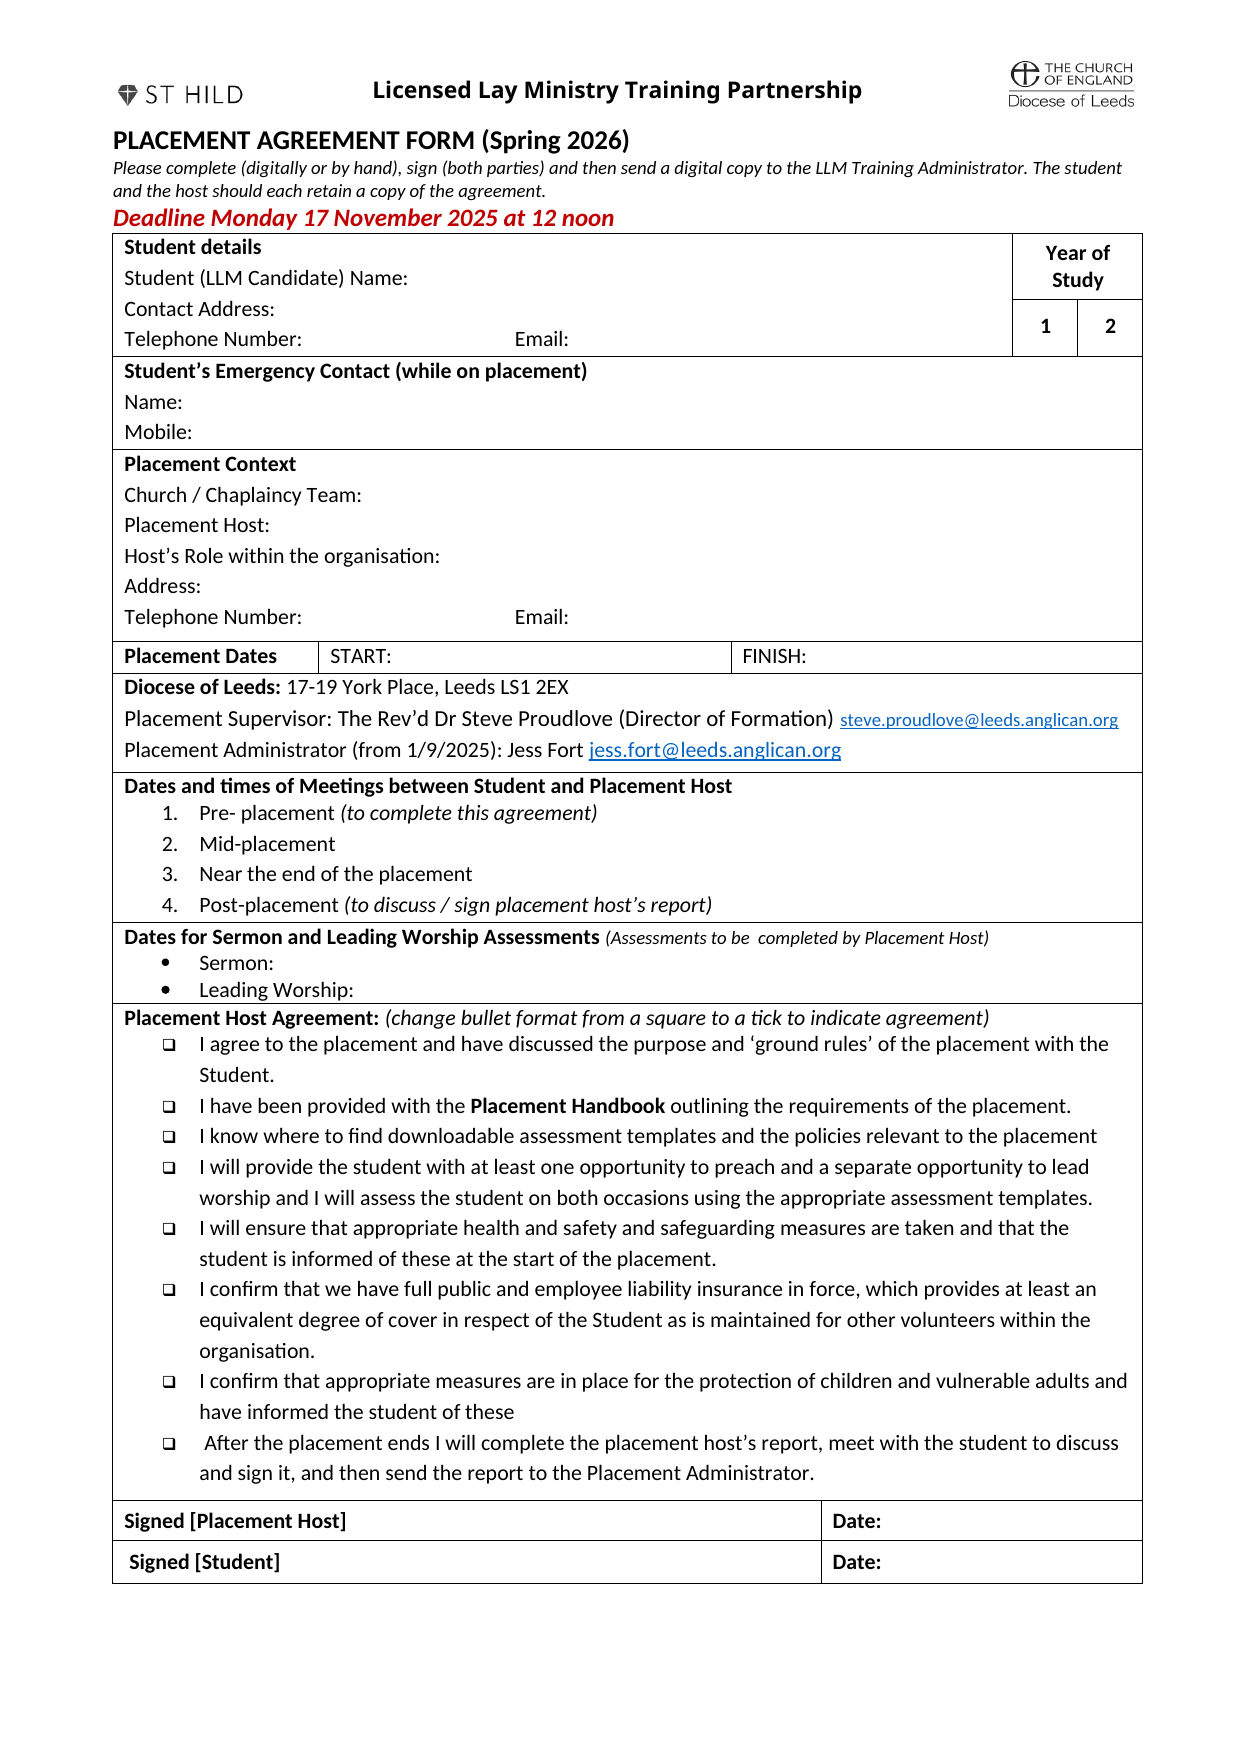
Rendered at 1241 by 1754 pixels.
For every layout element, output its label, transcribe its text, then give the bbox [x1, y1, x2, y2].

table_cell Placement Context Church / Chaplaincy Team: Placement Host: Host’s Role within the organisation: Address: Telephone Number: Email: [113, 450, 1142, 641]
table_cell Signed [Student] [113, 1541, 821, 1583]
table_cell 2 [1078, 300, 1142, 356]
table_cell Placement Host Agreement: (change bullet format from a square to a tick to indicate agreement) I agree to the placement and have discussed the purpose and ‘ground rules’ of the placement with the Student. I have been provided with the Placement Handbook outlining the requirements of the placement. I know where to find downloadable assessment templates and the policies relevant to the placement I will provide the student with at least one opportunity to preach and a separate opportunity to lead worship and I will assess the student on both occasions using the appropriate assessment templates. I will ensure that appropriate health and safety and safeguarding measures are taken and that the student is informed of these at the start of the placement. I confirm that we have full public and employee liability insurance in force, which provides at least an equivalent degree of cover in respect of the Student as is maintained for other volunteers within the organisation. I confirm that appropriate measures are in place for the protection of children and vulnerable adults and have informed the student of these After the placement ends I will complete the placement host’s report, meet with the student to discuss and sign it, and then send the report to the Placement Administrator. [113, 1004, 1142, 1500]
table_cell 1 [1013, 300, 1077, 356]
table_cell Dates and times of Meetings between Student and Placement Host Pre- placement (to complete this agreement) Mid-placement Near the end of the placement Post-placement (to discuss / sign placement host’s report) [113, 773, 1142, 922]
table_cell Placement Dates [113, 642, 318, 672]
table_cell START: [319, 642, 731, 672]
table_cell Dates for Sermon and Leading Worship Assessments (Assessments to be completed by Placement Host) Sermon: Leading Worship: [113, 923, 1142, 1003]
table_cell Date: [822, 1541, 1142, 1583]
text Deadline Monday 17 November 2025 at 12 noon [113, 202, 1127, 232]
table_header Student details Student (LLM Candidate) Name: Contact Address: Telephone Number: Email: [113, 234, 1012, 356]
text Please complete (digitally or by hand), sign (both parties) and then send a digital copy to the LLM Training Administrator. The student and the host should each retain a copy of the agreement. [113, 156, 1127, 202]
table_cell Signed [Placement Host] [113, 1501, 821, 1540]
table_cell Diocese of Leeds: 17-19 York Place, Leeds LS1 2EX Placement Supervisor: The Rev’d Dr Steve Proudlove (Director of Formation) steve.proudlove@leeds.anglican.org Placement Administrator (from 1/9/2025): Jess Fort jess.fort@leeds.anglican.org [113, 674, 1142, 772]
subtitle PLACEMENT AGREEMENT FORM (Spring 2026) [113, 123, 1127, 156]
table_header Year of Study [1013, 234, 1142, 299]
table_cell Date: [822, 1501, 1142, 1540]
table_cell FINISH: [732, 642, 1142, 672]
table_cell Student’s Emergency Contact (while on placement) Name: Mobile: [113, 357, 1142, 449]
